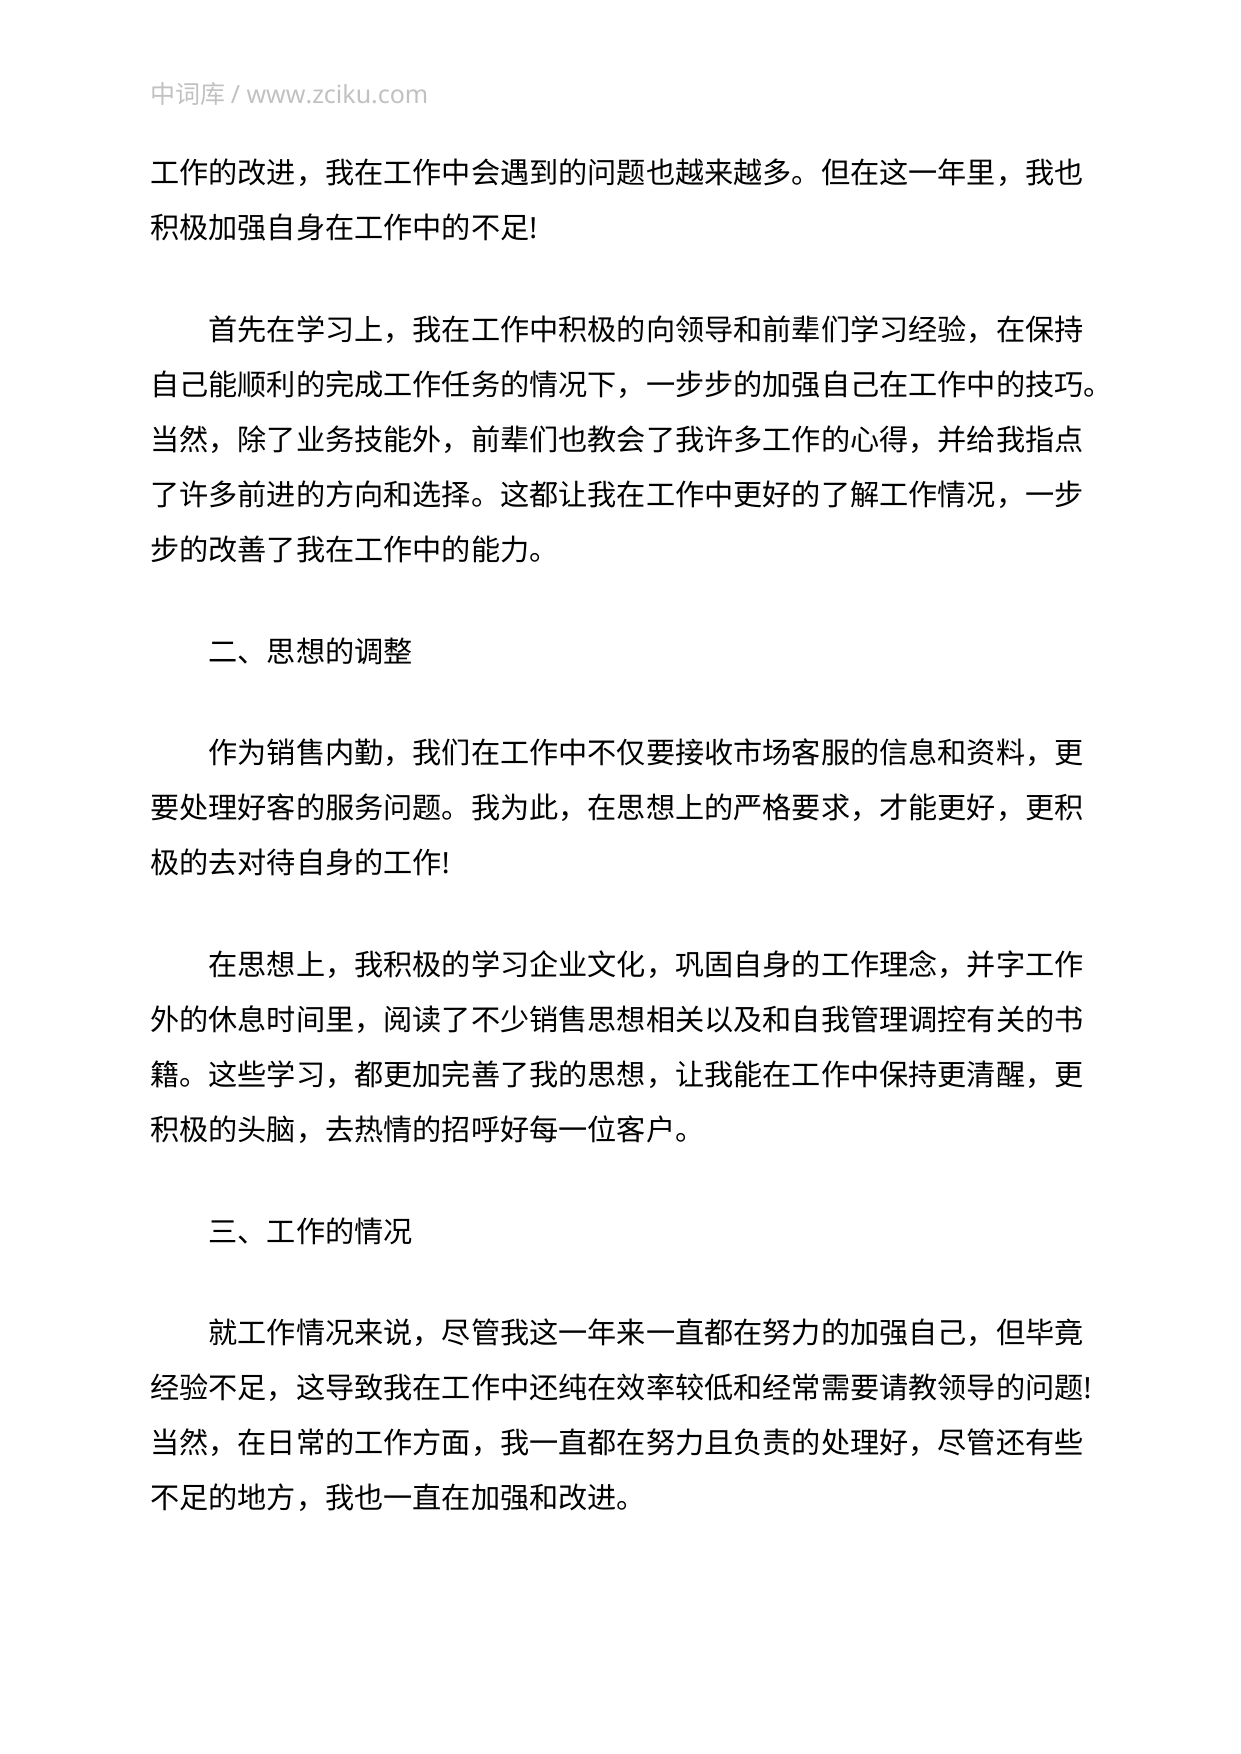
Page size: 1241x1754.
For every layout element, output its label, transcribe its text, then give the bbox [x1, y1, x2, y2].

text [150, 150, 1090, 247]
text 就工作情况来说，尽管我这一年来一直都在努力的加强自己，但毕竟经验不足，这导致我在工作中还纯在效率较低和经常需要请教领导的问题!当然，在日常的工作方面，我一直都在努力且负责的处理好，尽管还有些不足的地方，我也一直在加强和改进。 [150, 1310, 1090, 1517]
text 在思想上，我积极的学习企业文化，巩固自身的工作理念，并字工作外的休息时间里，阅读了不少销售思想相关以及和自我管理调控有关的书籍。这些学习，都更加完善了我的思想，让我能在工作中保持更清醒，更积极的头脑，去热情的招呼好每一位客户。 [150, 942, 1090, 1149]
text 作为销售内勤，我们在工作中不仅要接收市场客服的信息和资料，更要处理好客的服务问题。我为此，在思想上的严格要求，才能更好，更积极的去对待自身的工作! [150, 730, 1090, 882]
text 三、工作的情况 [150, 1208, 1090, 1251]
text 二、思想的调整 [150, 628, 1090, 671]
text 首先在学习上，我在工作中积极的向领导和前辈们学习经验，在保持自己能顺利的完成工作任务的情况下，一步步的加强自己在工作中的技巧。当然，除了业务技能外，前辈们也教会了我许多工作的心得，并给我指点了许多前进的方向和选择。这都让我在工作中更好的了解工作情况，一步步的改善了我在工作中的能力。 [150, 307, 1090, 569]
